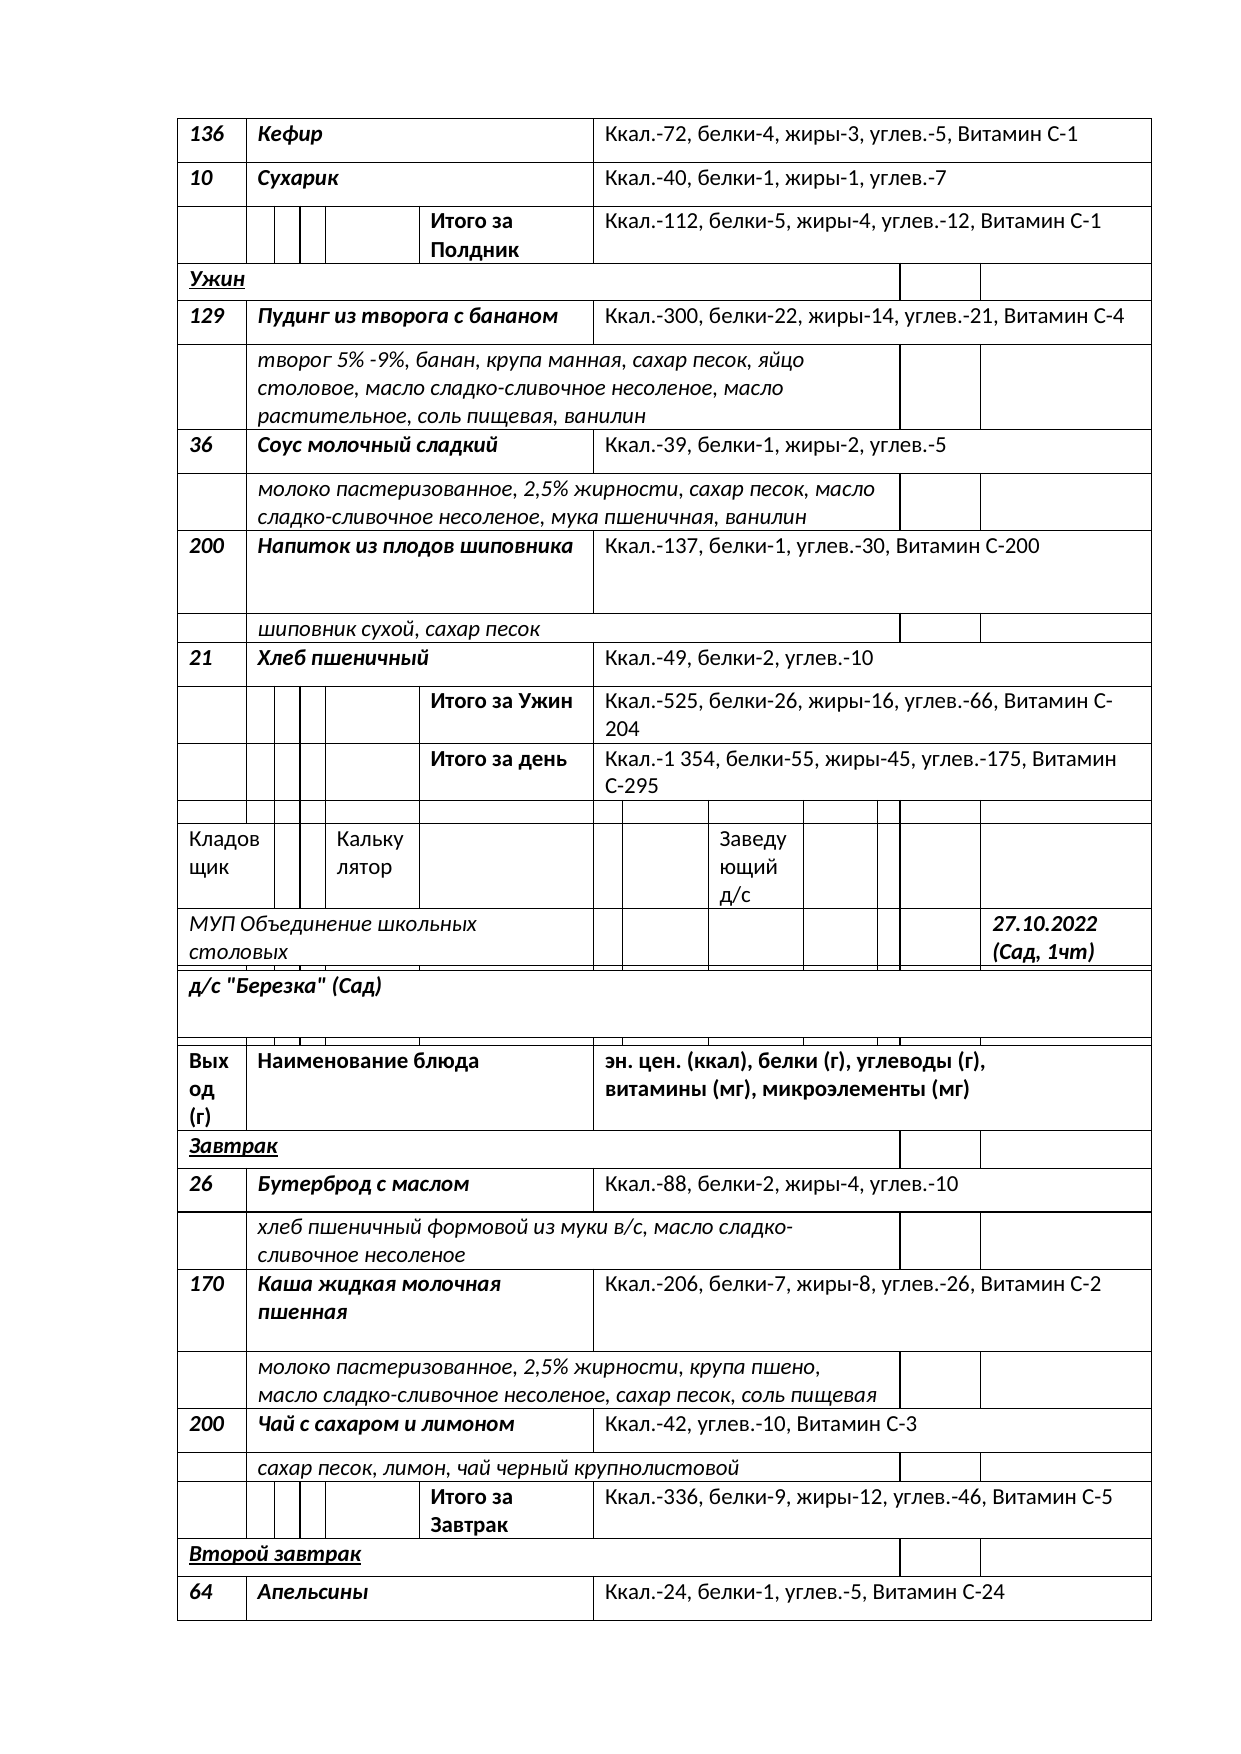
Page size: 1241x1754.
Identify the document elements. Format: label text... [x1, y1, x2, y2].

table_cell Ккал.-336, белки-9, жиры-12, углев.-46, Витамин С-5 [594, 1482, 1151, 1538]
table_cell Наименование блюда [247, 1046, 593, 1130]
table_cell Итого за день [420, 744, 593, 800]
table_cell [247, 1482, 274, 1538]
table_cell [901, 801, 980, 823]
table_cell [326, 207, 419, 263]
table_cell [275, 687, 299, 743]
table_cell 27.10.2022 (Сад, 1чт) [981, 909, 1151, 965]
table_cell Чай с сахаром и лимоном [247, 1409, 593, 1452]
table_cell 21 [178, 643, 246, 686]
table_cell [981, 1352, 1151, 1408]
table_cell Пудинг из творога с бананом [247, 301, 593, 344]
table_cell [901, 474, 980, 530]
table_cell 64 [178, 1577, 246, 1619]
table_cell Сухарик [247, 163, 593, 206]
table_cell [594, 966, 622, 970]
table_cell [594, 1038, 622, 1045]
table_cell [594, 1577, 1151, 1619]
table_cell [901, 1038, 980, 1045]
table_cell [901, 1213, 980, 1268]
table_cell [326, 1482, 419, 1538]
table_cell МУП Объединение школьных столовых [178, 909, 593, 965]
table_cell [623, 1038, 708, 1045]
table_cell [594, 909, 622, 965]
table_cell [326, 1038, 419, 1045]
table_cell [901, 1131, 980, 1168]
table_cell [623, 966, 708, 970]
table_cell Ккал.-72, белки-4, жиры-3, углев.-5, Витамин С-1 [594, 119, 1151, 162]
table_cell [420, 824, 593, 908]
table_cell [981, 264, 1151, 300]
table_cell [247, 801, 274, 823]
table_cell сахар песок, лимон, чай черный крупнолистовой [247, 1453, 899, 1481]
table_cell Каша жидкая молочная пшенная [247, 1270, 593, 1351]
table_cell [178, 1038, 246, 1045]
table_cell [301, 1482, 325, 1538]
table_cell Ккал.-525, белки-26, жиры-16, углев.-66, Витамин С-204 [594, 687, 1151, 743]
table_cell эн. цен. (ккал), белки (г), углеводы (г), витамины (мг), микроэлементы (мг) [594, 1046, 1151, 1130]
table_cell [594, 824, 622, 908]
table_cell [301, 744, 325, 800]
table_cell [804, 824, 877, 908]
table_cell [178, 744, 246, 800]
table_cell [804, 1038, 877, 1045]
table_cell [623, 801, 708, 823]
table_cell Ккал.-42, углев.-10, Витамин С-3 [594, 1409, 1151, 1452]
table_cell 36 [178, 430, 246, 473]
table_cell 136 [178, 119, 246, 162]
table_cell Итого за Полдник [420, 207, 593, 263]
table_cell [301, 207, 325, 263]
table_cell [901, 345, 980, 429]
table_cell [804, 966, 877, 970]
table_cell Ккал.-112, белки-5, жиры-4, углев.-12, Витамин С-1 [594, 207, 1151, 263]
table_cell [301, 1038, 325, 1045]
table_cell [178, 687, 246, 743]
table_cell Ккал.-39, белки-1, жиры-2, углев.-5 [594, 430, 1151, 473]
table_cell [420, 1038, 593, 1045]
table_cell Заведующий д/с [709, 824, 803, 908]
table_cell [178, 966, 246, 970]
table_cell [901, 966, 980, 970]
table_cell [981, 1453, 1151, 1481]
table_cell молоко пастеризованное, 2,5% жирности, крупа пшено, масло сладко-сливочное несоленое, сахар песок, соль пищевая [247, 1352, 899, 1408]
table_cell [247, 687, 274, 743]
table_cell [981, 474, 1151, 530]
table_cell [623, 909, 708, 965]
table_cell молоко пастеризованное, 2,5% жирности, сахар песок, масло сладко-сливочное несоленое, мука пшеничная, ванилин [247, 474, 899, 530]
table_cell [804, 801, 877, 823]
table_cell [420, 801, 593, 823]
table_cell Хлеб пшеничный [247, 643, 593, 686]
table_cell [981, 801, 1151, 823]
table_cell [594, 801, 622, 823]
table_cell творог 5% -9%, банан, крупа манная, сахар песок, яйцо столовое, масло сладко-сливочное несоленое, масло растительное, соль пищевая, ванилин [247, 345, 899, 429]
table_cell [901, 1352, 980, 1408]
table_cell Ккал.-1 354, белки-55, жиры-45, углев.-175, Витамин С-295 [594, 744, 1151, 800]
table_cell Кладовщик [178, 824, 274, 908]
table_cell [420, 966, 593, 970]
table_cell [247, 744, 274, 800]
table_cell [878, 909, 899, 965]
table_cell [178, 1213, 246, 1268]
table_cell Итого за Ужин [420, 687, 593, 743]
table_cell [275, 824, 299, 908]
table_cell [247, 966, 274, 970]
table_cell [275, 207, 299, 263]
table_cell Соус молочный сладкий [247, 430, 593, 473]
table_cell [178, 1453, 246, 1481]
table_cell хлеб пшеничный формовой из муки в/с, масло сладко-сливочное несоленое [247, 1213, 899, 1268]
table_cell [981, 614, 1151, 642]
table_cell [275, 1038, 299, 1045]
table_cell [301, 801, 325, 823]
table_cell [326, 801, 419, 823]
table_cell [623, 824, 708, 908]
table_cell шиповник сухой, сахар песок [247, 614, 899, 642]
table_cell д/с "Березка" (Сад) [178, 971, 1151, 1037]
table_cell [981, 345, 1151, 429]
table_cell [709, 966, 803, 970]
table_cell [878, 824, 899, 908]
table_cell Кефир [247, 119, 593, 162]
table_cell 129 [178, 301, 246, 344]
table_cell [709, 801, 803, 823]
table_cell [275, 1482, 299, 1538]
table_cell 200 [178, 531, 246, 613]
table_cell 10 [178, 163, 246, 206]
table_cell [981, 1131, 1151, 1168]
table_cell [804, 909, 877, 965]
table_cell [981, 1539, 1151, 1576]
table_cell [901, 1539, 980, 1576]
table_cell [178, 1482, 246, 1538]
table_cell [275, 744, 299, 800]
table_cell [178, 474, 246, 530]
table_cell [275, 966, 299, 970]
table_cell [981, 1213, 1151, 1268]
table_cell [981, 824, 1151, 908]
table_cell Ккал.-49, белки-2, углев.-10 [594, 643, 1151, 686]
table_cell [901, 264, 980, 300]
table_cell 26 [178, 1169, 246, 1211]
table_cell [901, 1453, 980, 1481]
table_cell Ккал.-137, белки-1, углев.-30, Витамин С-200 [594, 531, 1151, 613]
table_cell [178, 801, 246, 823]
table_cell Напиток из плодов шиповника [247, 531, 593, 613]
table_cell [981, 966, 1151, 970]
table_cell [878, 1038, 899, 1045]
table_cell [301, 966, 325, 970]
table_cell [178, 614, 246, 642]
table_cell Завтрак [178, 1131, 899, 1168]
table_cell [178, 207, 246, 263]
table_cell [901, 614, 980, 642]
table_cell Ккал.-300, белки-22, жиры-14, углев.-21, Витамин С-4 [594, 301, 1151, 344]
table_cell 200 [178, 1409, 246, 1452]
table_cell [301, 687, 325, 743]
table_cell Ужин [178, 264, 899, 300]
table_cell [981, 1038, 1151, 1045]
table_cell [709, 1038, 803, 1045]
table_cell Итого за Завтрак [420, 1482, 593, 1538]
table_cell 170 [178, 1270, 246, 1351]
table_cell Ккал.-88, белки-2, жиры-4, углев.-10 [594, 1169, 1151, 1211]
table_cell Второй завтрак [178, 1539, 899, 1576]
table_cell [901, 824, 980, 908]
table_cell [326, 744, 419, 800]
table_cell Ккал.-206, белки-7, жиры-8, углев.-26, Витамин С-2 [594, 1270, 1151, 1351]
table_cell [178, 1352, 246, 1408]
table_cell [709, 909, 803, 965]
table_cell [878, 801, 899, 823]
table_cell Калькулятор [326, 824, 419, 908]
table_cell [178, 345, 246, 429]
table_cell [301, 824, 325, 908]
table_cell [326, 687, 419, 743]
table_cell [878, 966, 899, 970]
table_cell [247, 1038, 274, 1045]
table_cell [275, 801, 299, 823]
table_cell Апельсины [247, 1577, 593, 1619]
table_cell Ккал.-40, белки-1, жиры-1, углев.-7 [594, 163, 1151, 206]
table_cell Бутерброд с маслом [247, 1169, 593, 1211]
table_cell Выход (г) [178, 1046, 246, 1130]
table_cell [326, 966, 419, 970]
table_cell [901, 909, 980, 965]
table_cell [247, 207, 274, 263]
